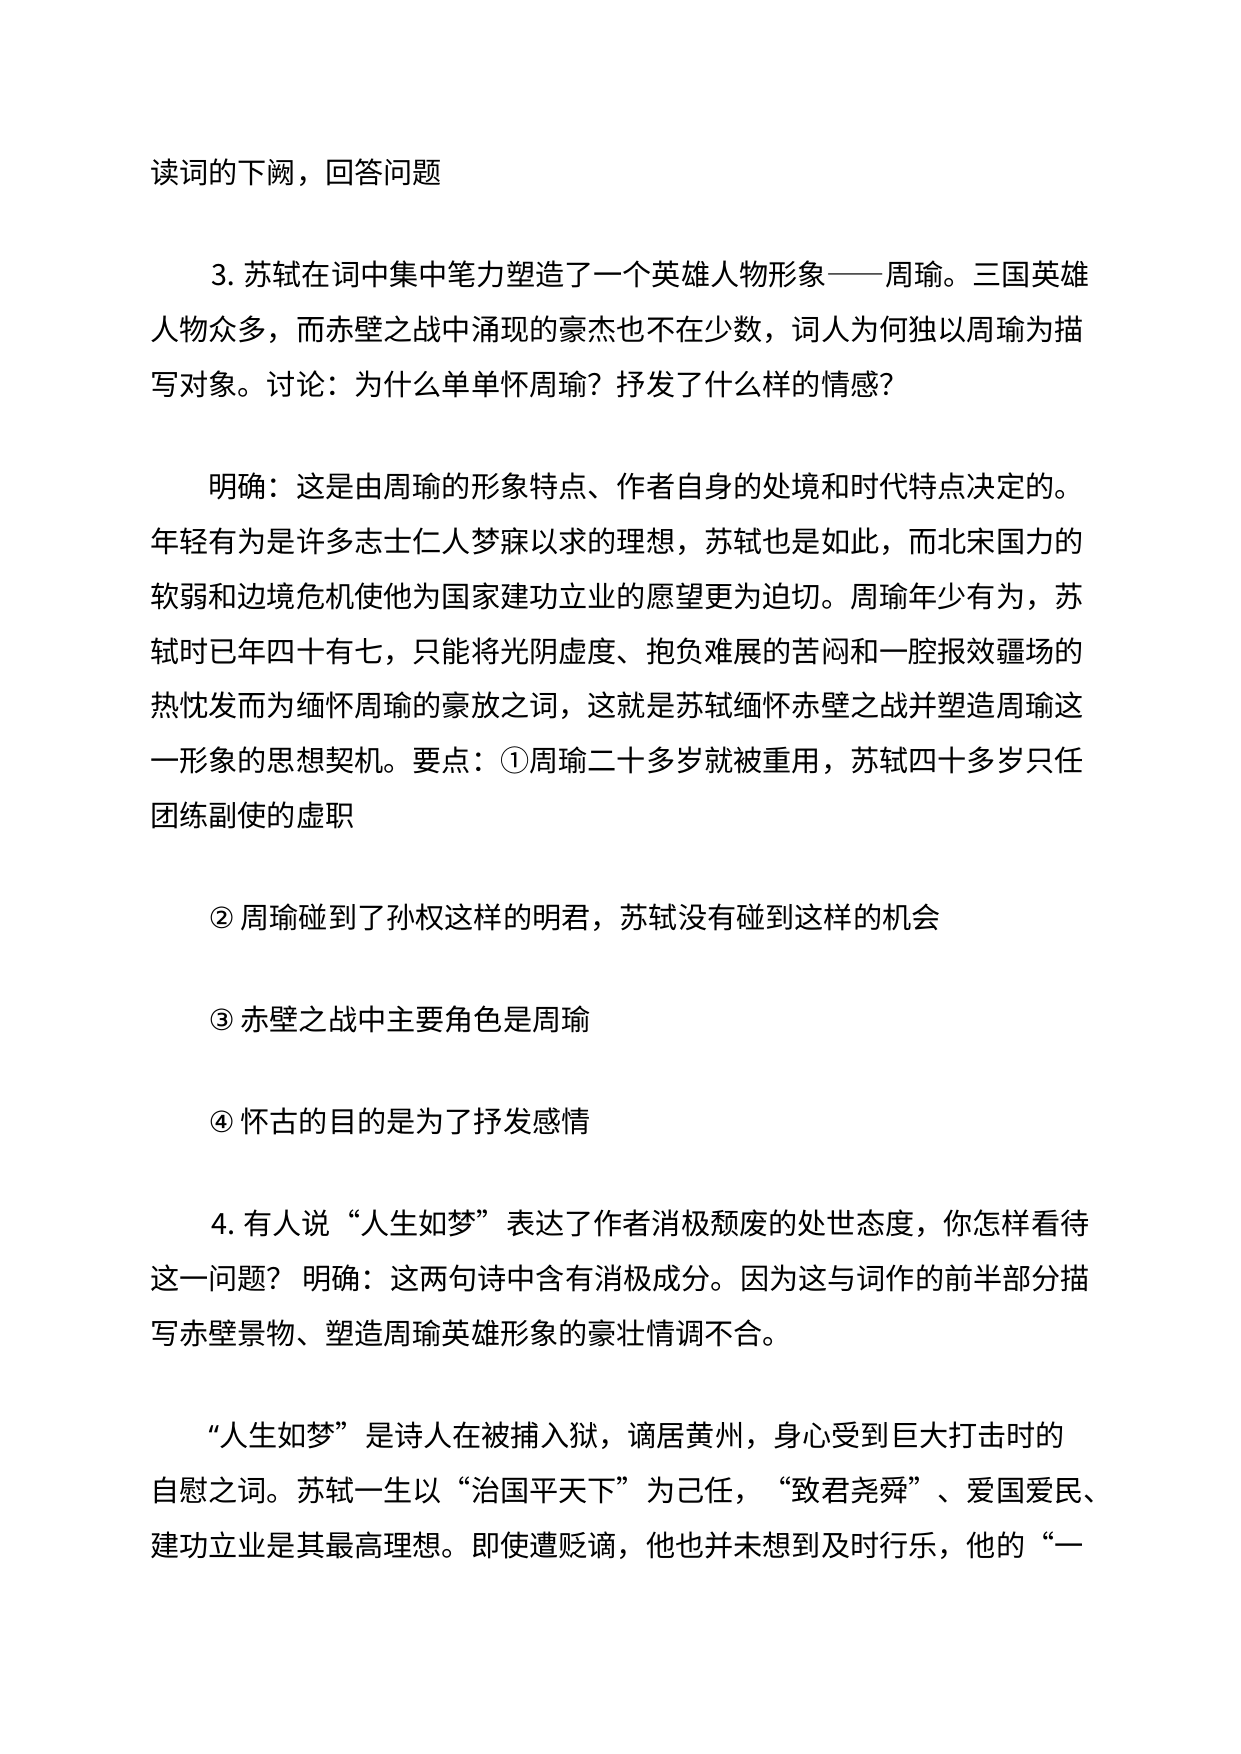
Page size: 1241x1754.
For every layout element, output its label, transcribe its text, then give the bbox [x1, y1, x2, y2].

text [150, 150, 1090, 192]
text 明确：这是由周瑜的形象特点、作者自身的处境和时代特点决定的。年轻有为是许多志士仁人梦寐以求的理想，苏轼也是如此，而北宋国力的软弱和边境危机使他为国家建功立业的愿望更为迫切。周瑜年少有为，苏轼时已年四十有七，只能将光阴虚度、抱负难展的苦闷和一腔报效疆场的热忱发而为缅怀周瑜的豪放之词，这就是苏轼缅怀赤壁之战并塑造周瑜这一形象的思想契机。要点：①周瑜二十多岁就被重用，苏轼四十多岁只任团练副使的虚职 [150, 463, 1090, 835]
text ⒊苏轼在词中集中笔力塑造了一个英雄人物形象——周瑜。三国英雄人物众多，而赤壁之战中涌现的豪杰也不在少数，词人为何独以周瑜为描写对象。讨论：为什么单单怀周瑜？抒发了什么样的情感？ [150, 252, 1090, 404]
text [150, 1412, 1090, 1564]
text ②周瑜碰到了孙权这样的明君，苏轼没有碰到这样的机会 [150, 894, 1090, 937]
text ④怀古的目的是为了抒发感情 [150, 1098, 1090, 1141]
text ⒋有人说“人生如梦”表达了作者消极颓废的处世态度，你怎样看待这一问题？ 明确：这两句诗中含有消极成分。因为这与词作的前半部分描写赤壁景物、塑造周瑜英雄形象的豪壮情调不合。 [150, 1201, 1090, 1353]
text ③赤壁之战中主要角色是周瑜 [150, 997, 1090, 1039]
